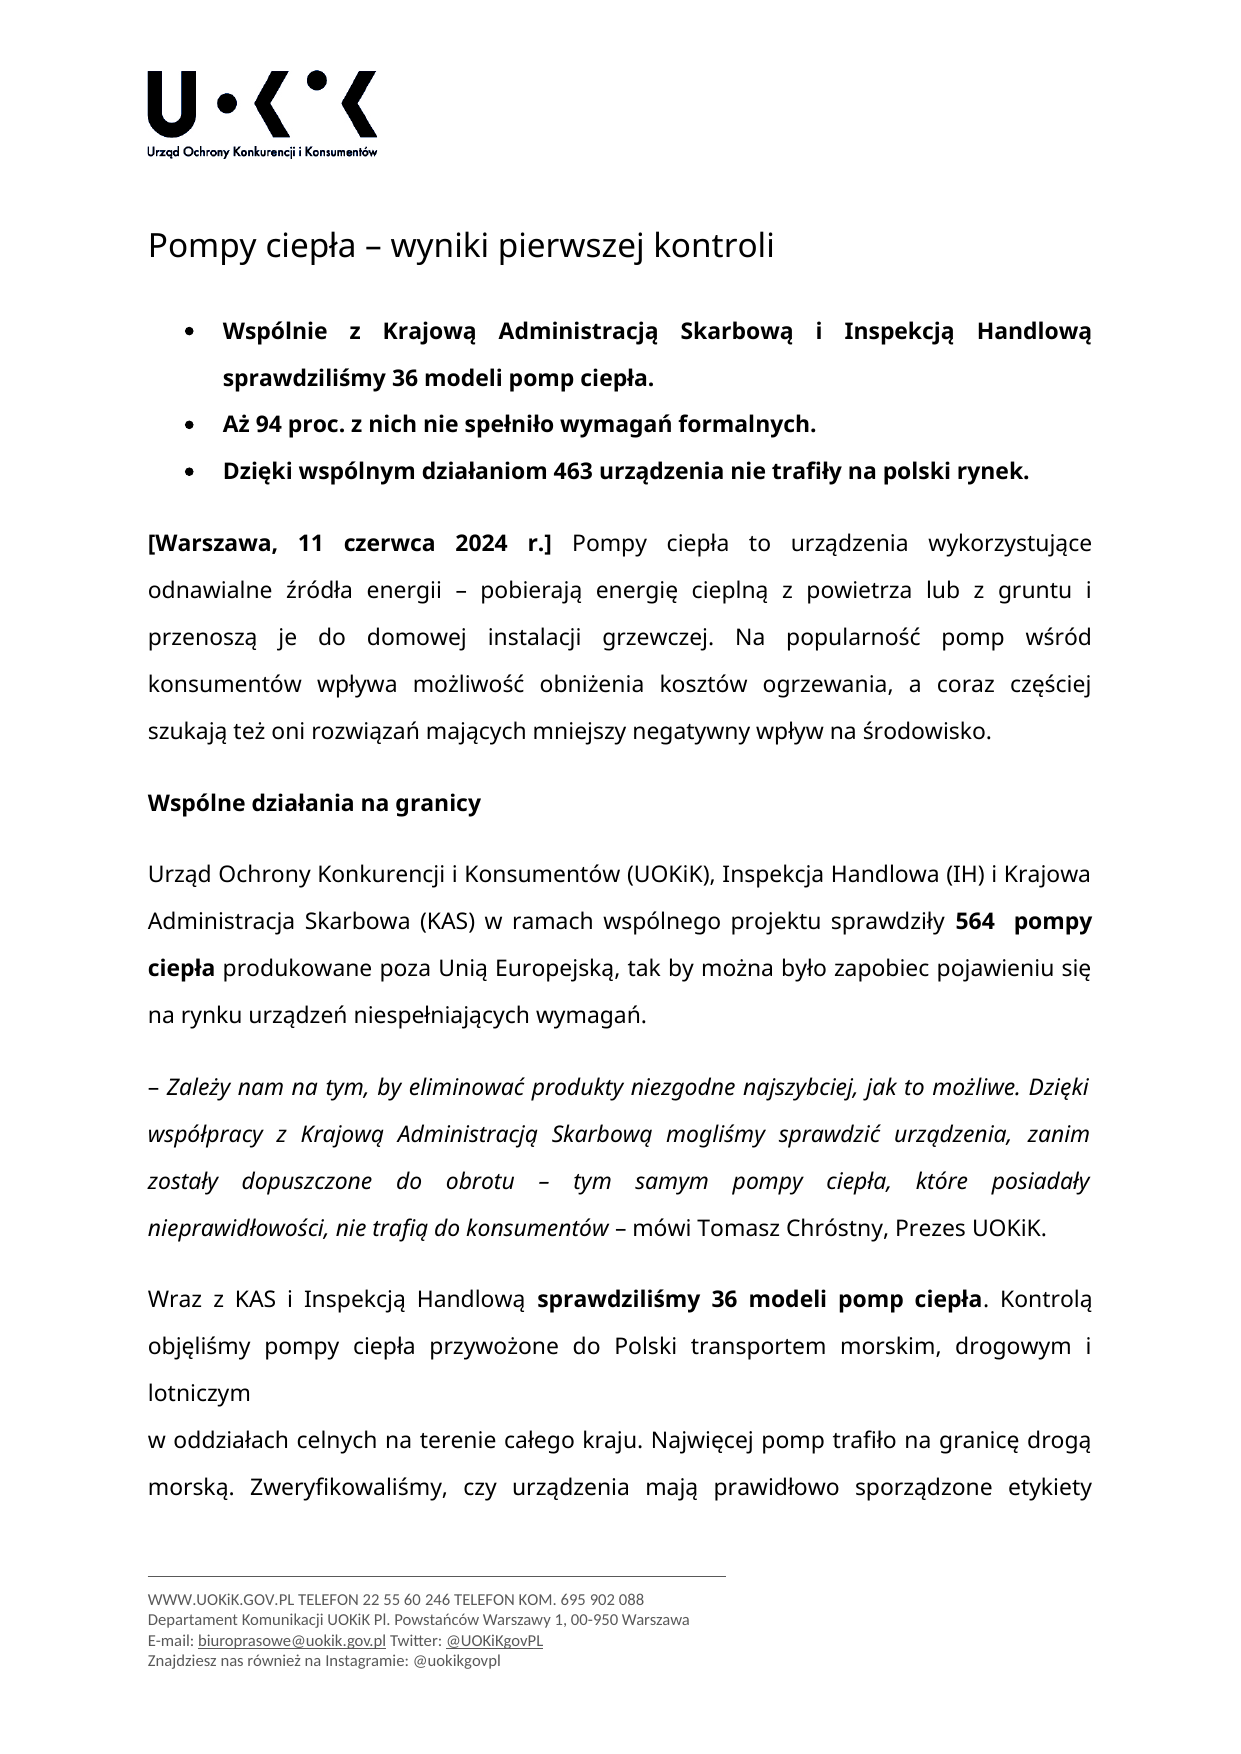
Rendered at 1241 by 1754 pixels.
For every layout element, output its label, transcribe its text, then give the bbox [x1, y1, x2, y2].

picture [147, 70, 378, 160]
text Wspólne działania na granicy [148, 787, 1093, 818]
title Pompy ciepła – wyniki pierwszej kontroli [148, 222, 1093, 267]
list Wspólnie z Krajową Administracją Skarbową i Inspekcją Handlową sprawdziliśmy 36 modeli pomp ciepła. [185, 315, 1093, 393]
text – Zależy nam na tym, by eliminować produkty niezgodne najszybciej, jak to możliwe. Dzięki współpracy z Krajową Administracją Skarbową mogliśmy sprawdzić urządzenia, zanim zostały dopuszczone do obrotu – tym samym pompy ciepła, które posiadały nieprawidłowości, nie trafią do konsumentów – mówi Tomasz Chróstny, Prezes UOKiK. [148, 1071, 1093, 1243]
text Urząd Ochrony Konkurencji i Konsumentów (UOKiK), Inspekcja Handlowa (IH) i Krajowa Administracja Skarbowa (KAS) w ramach wspólnego projektu sprawdziły 564 pompy ciepła produkowane poza Unią Europejską, tak by można było zapobiec pojawieniu się na rynku urządzeń niespełniających wymagań. [148, 858, 1093, 1030]
list Aż 94 proc. z nich nie spełniło wymagań formalnych. [185, 408, 1093, 440]
list Dzięki wspólnym działaniom 463 urządzenia nie trafiły na polski rynek. [185, 455, 1093, 487]
text [Warszawa, 11 czerwca 2024 r.] Pompy ciepła to urządzenia wykorzystujące odnawialne źródła energii – pobierają energię cieplną z powietrza lub z gruntu i przenoszą je do domowej instalacji grzewczej. Na popularność pomp wśród konsumentów wpływa możliwość obniżenia kosztów ogrzewania, a coraz częściej szukają też oni rozwiązań mających mniejszy negatywny wpływ na środowisko. [148, 527, 1093, 746]
